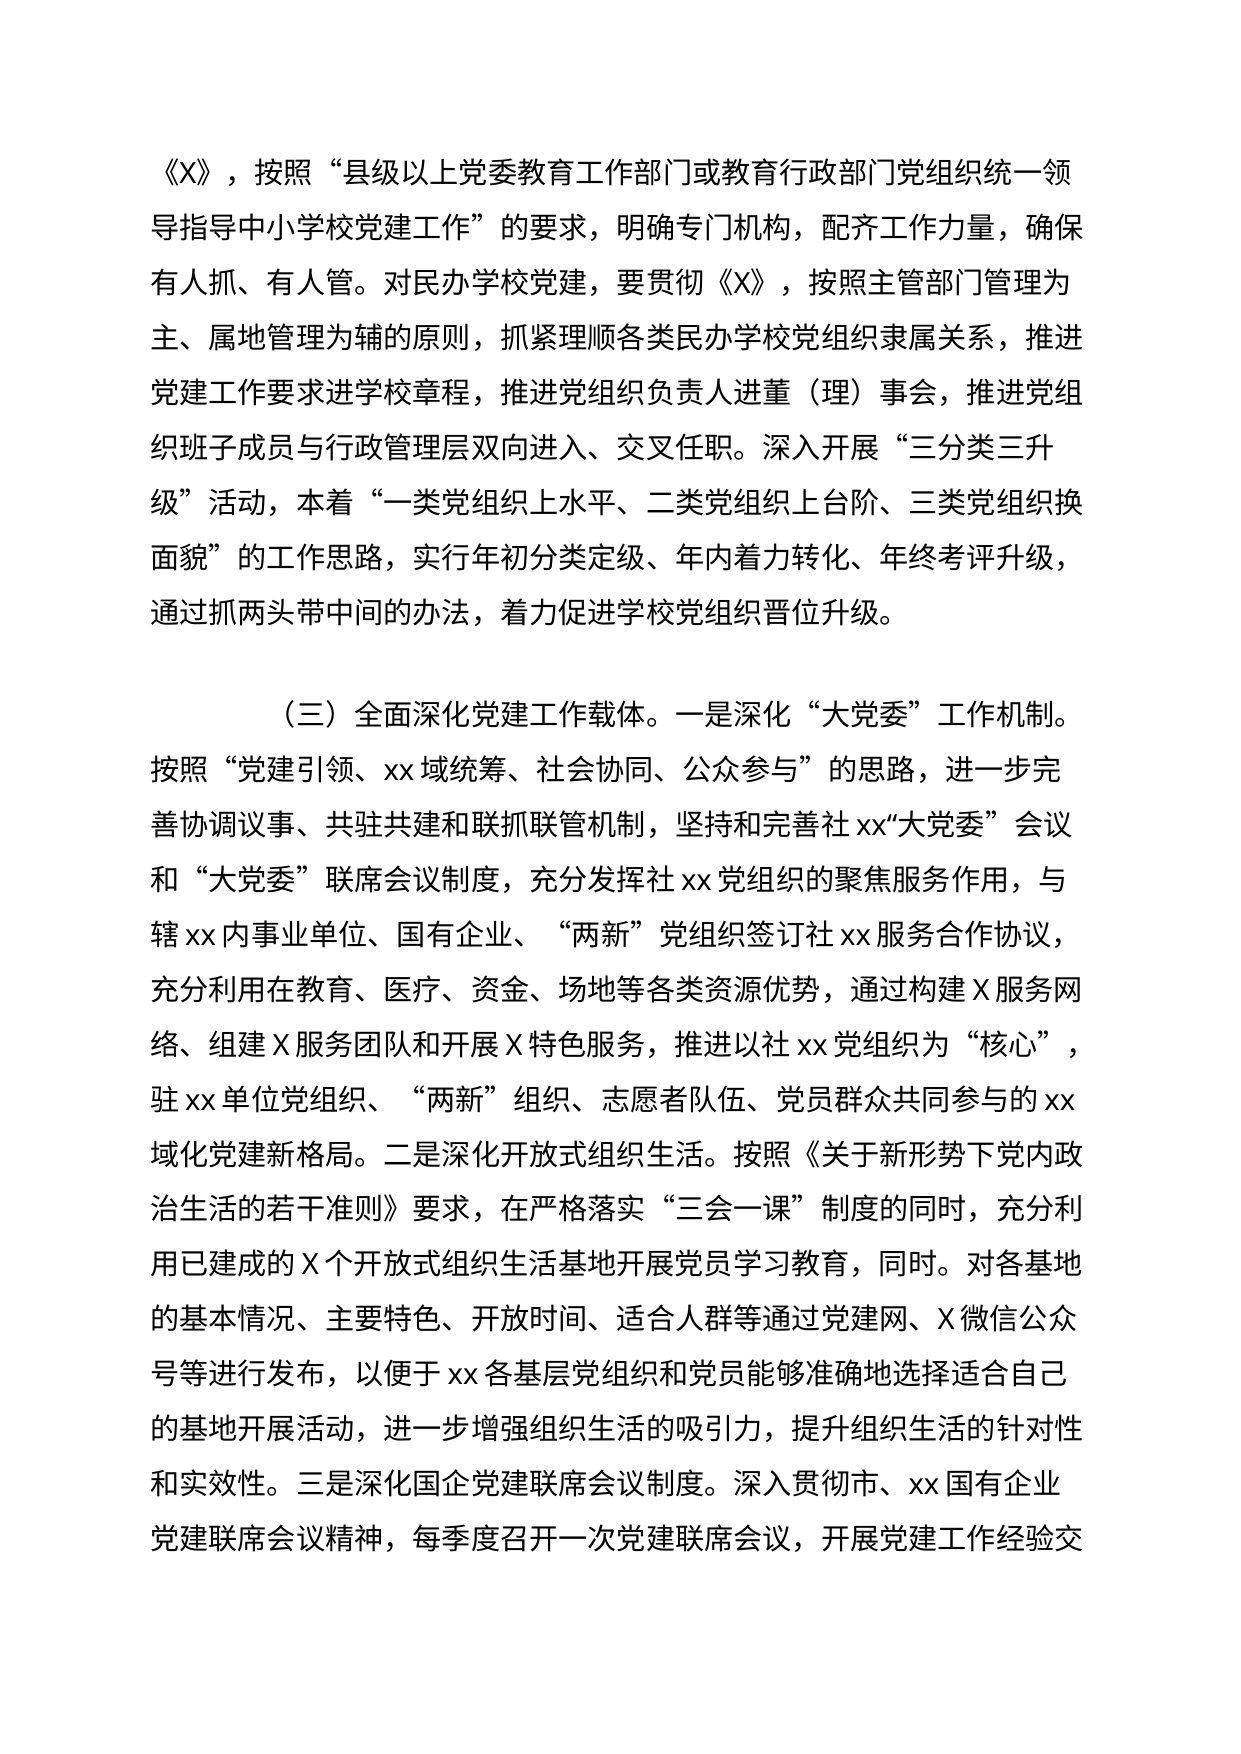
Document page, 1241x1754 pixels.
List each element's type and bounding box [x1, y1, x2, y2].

text [150, 150, 1090, 632]
text [150, 691, 1090, 1558]
